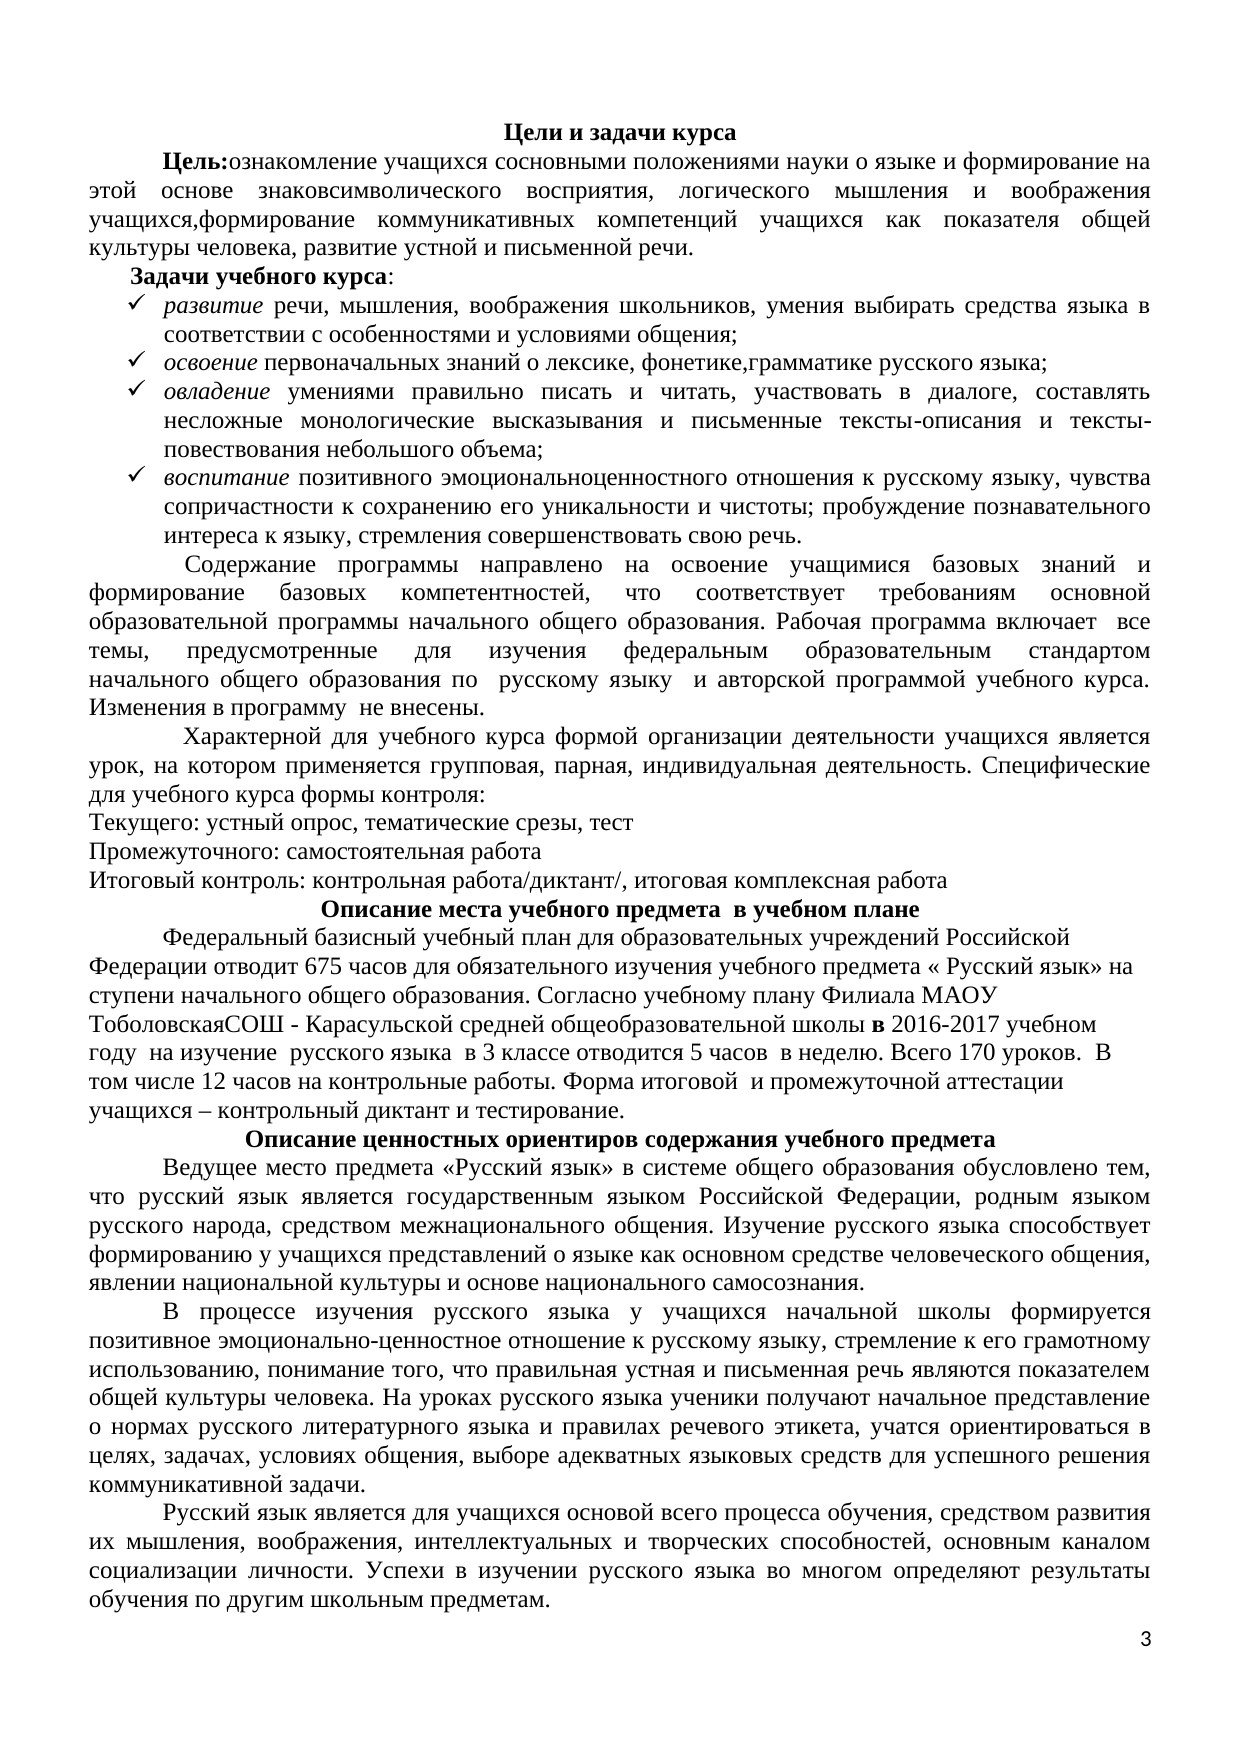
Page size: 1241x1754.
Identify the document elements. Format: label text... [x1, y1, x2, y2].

text Текущего: устный опрос, тематические срезы, тест [89, 807, 1152, 836]
text Итоговый контроль: контрольная работа/диктант/, итоговая комплексная работа [89, 865, 1152, 894]
list овладение умениями правильно писать и читать, участвовать в диалоге, составлять несложные монологические высказывания и письменные тексты-описания и тексты-повествования небольшого объема; [126, 376, 1152, 462]
list развитие речи, мышления, воображения школьников, умения выбирать средства языка в соответствии с особенностями и условиями общения; [126, 290, 1152, 347]
text Промежуточного: самостоятельная работа [89, 836, 1152, 865]
text Характерной для учебного курса формой организации деятельности учащихся является урок, на котором применяется групповая, парная, индивидуальная деятельность. Специфические для учебного курса формы контроля: [89, 721, 1152, 807]
text Цели и задачи курса [89, 117, 1152, 146]
list воспитание позитивного эмоциональноценностного отношения к русскому языку, чувства сопричастности к сохранению его уникальности и чистоты; пробуждение познавательного интереса к языку, стремления совершенствовать свою речь. [126, 462, 1152, 549]
list освоение первоначальных знаний о лексике, фонетике,грамматике русского языка; [126, 347, 1152, 376]
text Цель:ознакомление учащихся сосновными положениями науки о языке и формирование на этой основе знаковсимволического восприятия, логического мышления и воображения учащихся,формирование коммуникативных компетенций учащихся как показателя общей культуры человека, развитие устной и письменной речи. [89, 146, 1152, 261]
text Русский язык является для учащихся основой всего процесса обучения, средством развития их мышления, воображения, интеллектуальных и творческих способностей, основным каналом социализации личности. Успехи в изучении русского языка во многом определяют результаты обучения по другим школьным предметам. [89, 1497, 1152, 1612]
text В процессе изучения русского языка у учащихся начальной школы формируется позитивное эмоционально-ценностное отношение к русскому языку, стремление к его грамотному использованию, понимание того, что правильная устная и письменная речь являются показателем общей культуры человека. На уроках русского языка ученики получают начальное представление о нормах русского литературного языка и правилах речевого этикета, учатся ориентироваться в целях, задачах, условиях общения, выборе адекватных языковых средств для успешного решения коммуникативной задачи. [89, 1296, 1152, 1497]
text Содержание программы направлено на освоение учащимися базовых знаний и формирование базовых компетентностей, что соответствует требованиям основной образовательной программы начального общего образования. Рабочая программа включает все темы, предусмотренные для изучения федеральным образовательным стандартом начального общего образования по русскому языку и авторской программой учебного курса. Изменения в программу не внесены. [89, 549, 1152, 721]
text Федеральный базисный учебный план для образовательных учреждений Российской Федерации отводит 675 часов для обязательного изучения учебного предмета « Русский язык» на ступени начального общего образования. Согласно учебному плану Филиала МАОУ ТоболовскаяСОШ - Карасульской средней общеобразовательной школы в 2016-2017 учебном году на изучение русского языка в 3 классе отводится 5 часов в неделю. Всего 170 уроков. В том числе 12 часов на контрольные работы. Форма итоговой и промежуточной аттестации учащихся – контрольный диктант и тестирование. [89, 922, 1152, 1124]
text Описание места учебного предмета в учебном плане [89, 894, 1152, 922]
text Ведущее место предмета «Русский язык» в системе общего образования обусловлено тем, что русский язык является государственным языком Российской Федерации, родным языком русского народа, средством межнационального общения. Изучение русского языка способствует формированию у учащихся представлений о языке как основном средстве человеческого общения, явлении национальной культуры и основе национального самосознания. [89, 1152, 1152, 1296]
text Описание ценностных ориентиров содержания учебного предмета [89, 1124, 1152, 1152]
text Задачи учебного курса: [89, 261, 1152, 290]
